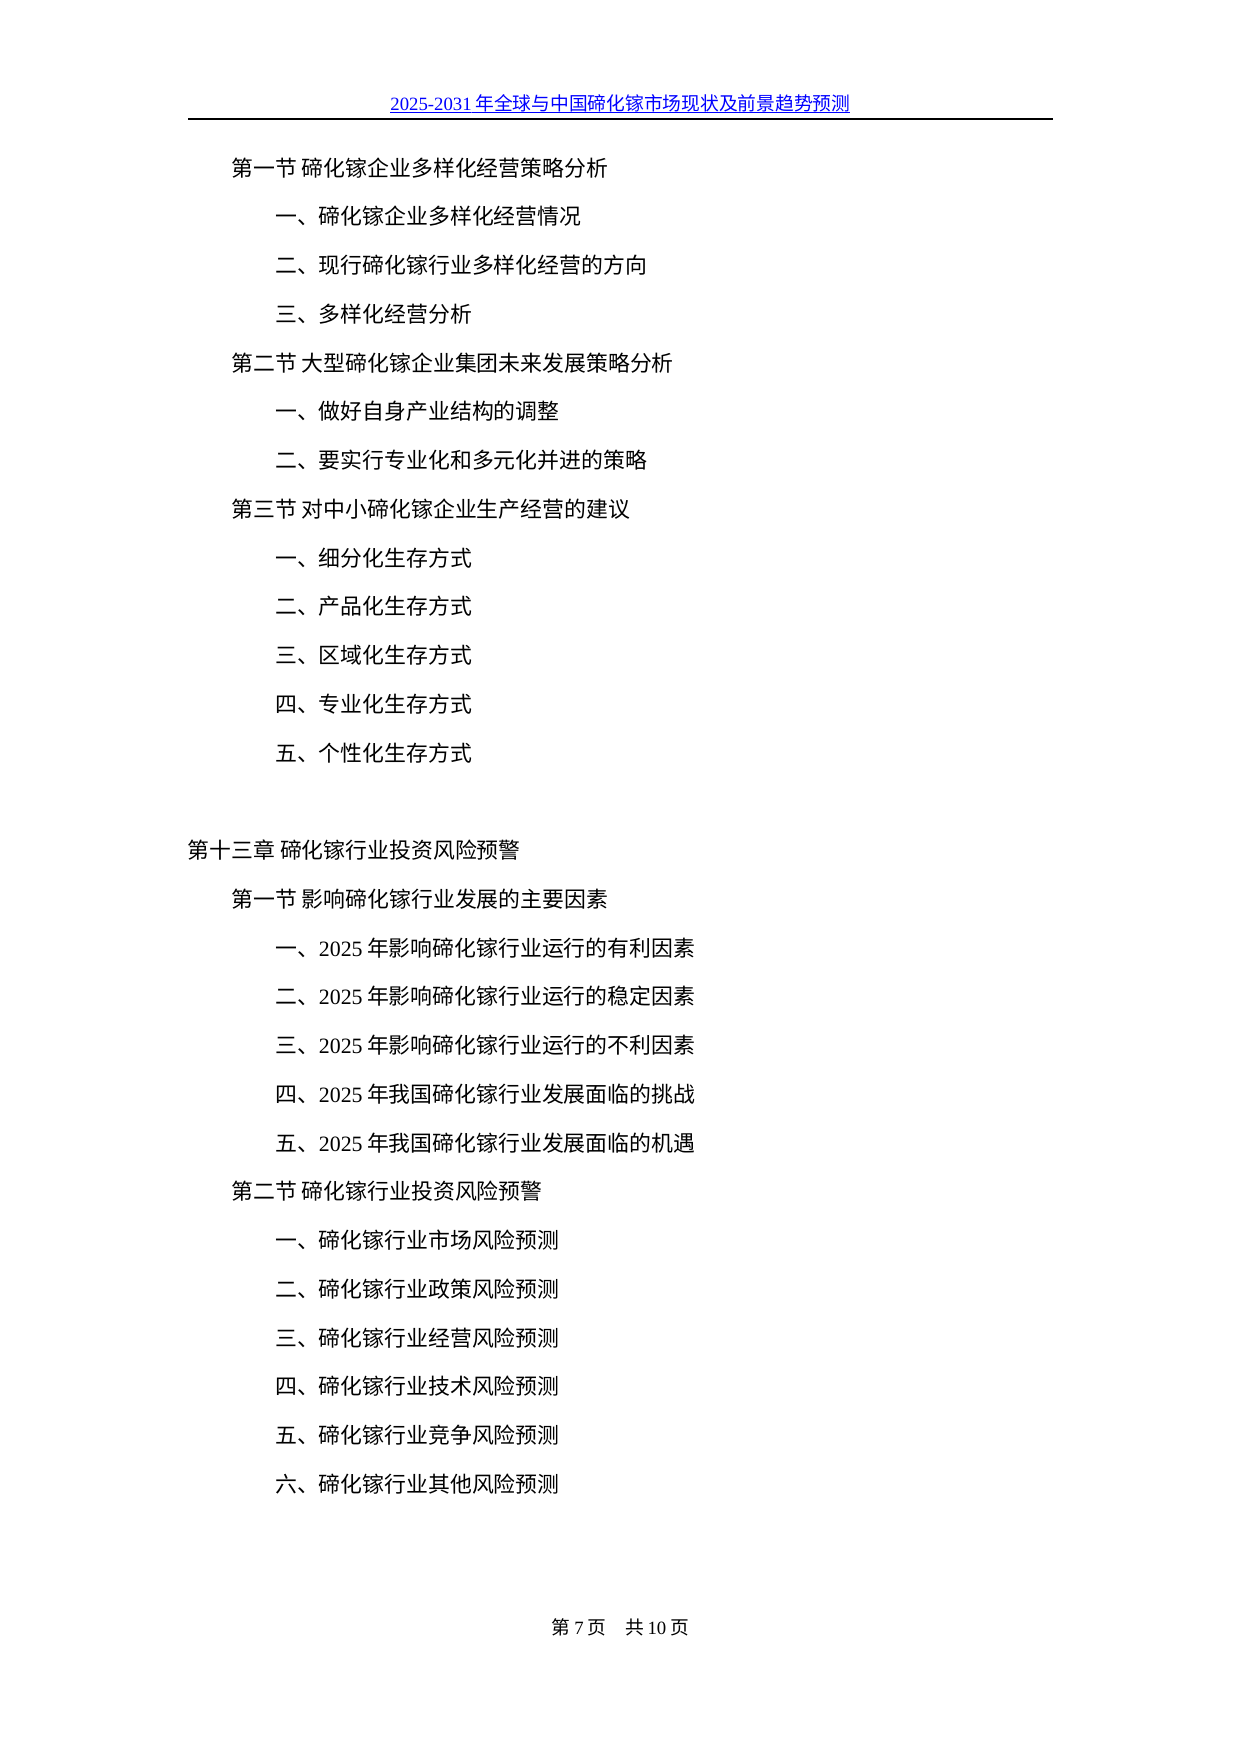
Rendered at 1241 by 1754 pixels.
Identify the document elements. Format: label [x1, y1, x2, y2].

text [187, 150, 1053, 1499]
